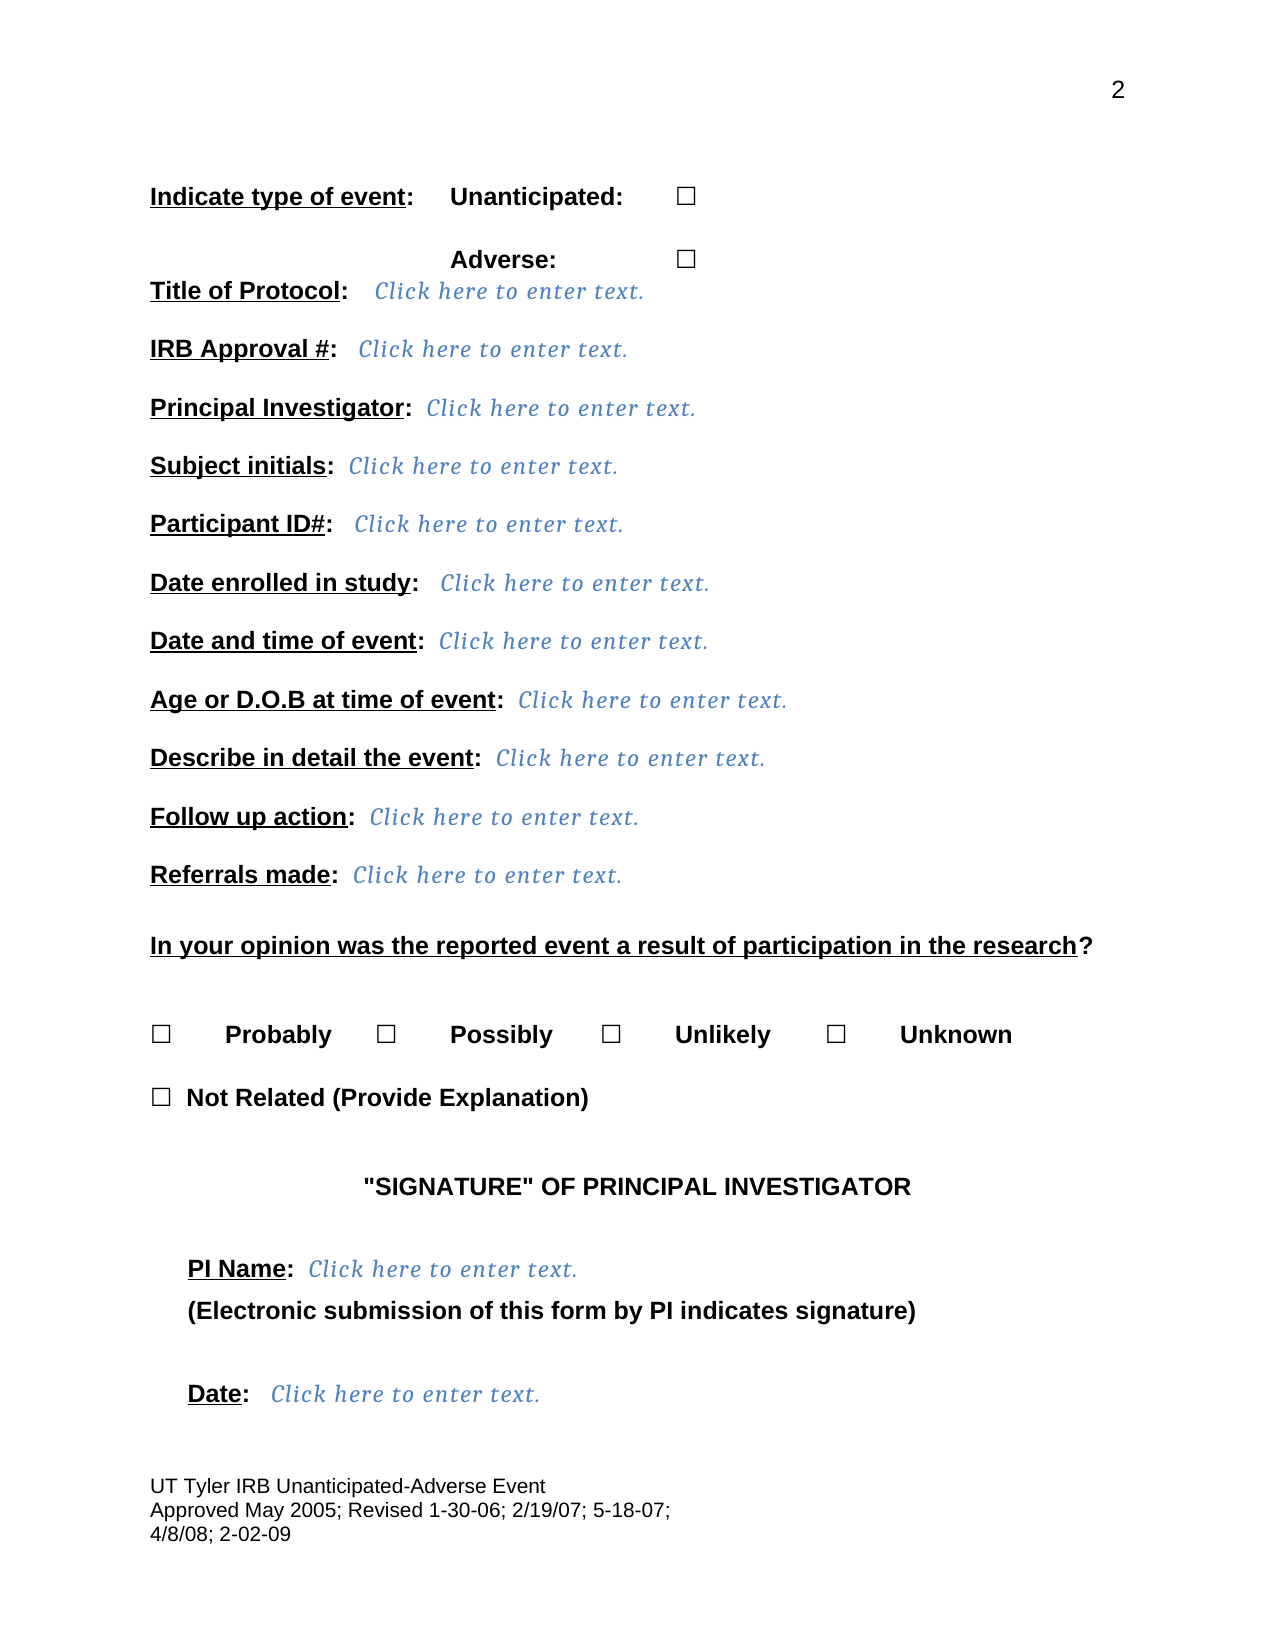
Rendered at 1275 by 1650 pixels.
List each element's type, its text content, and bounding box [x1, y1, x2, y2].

text Follow up action: [150, 802, 1125, 831]
text Referrals made: [150, 860, 1125, 890]
text "SIGNATURE" OF PRINCIPAL INVESTIGATOR [150, 1172, 1125, 1200]
text Date enrolled in study: [150, 568, 1125, 597]
text Subject initials: [150, 451, 1125, 481]
text Age or D.O.B at time of event: [150, 685, 1125, 714]
text (Electronic submission of this form by PI indicates signature) [187, 1296, 1125, 1325]
text Not Related (Provide Explanation) [150, 1080, 1125, 1143]
text PI Name: [187, 1254, 1125, 1284]
text Participant ID#: [150, 509, 1125, 539]
text IRB Approval #: [150, 334, 1125, 364]
text Adverse: [150, 242, 1125, 276]
text Indicate type of event: Unanticipated: [150, 179, 1125, 213]
text In your opinion was the reported event a result of participation in the research? [150, 931, 1125, 960]
text Probably Possibly Unlikely Unknown [150, 1017, 1125, 1051]
text Date and time of event: [150, 626, 1125, 656]
text Principal Investigator: [150, 392, 1125, 422]
text Title of Protocol: [150, 276, 1125, 305]
text Date: [187, 1379, 1125, 1408]
text Describe in detail the event: [150, 743, 1125, 773]
